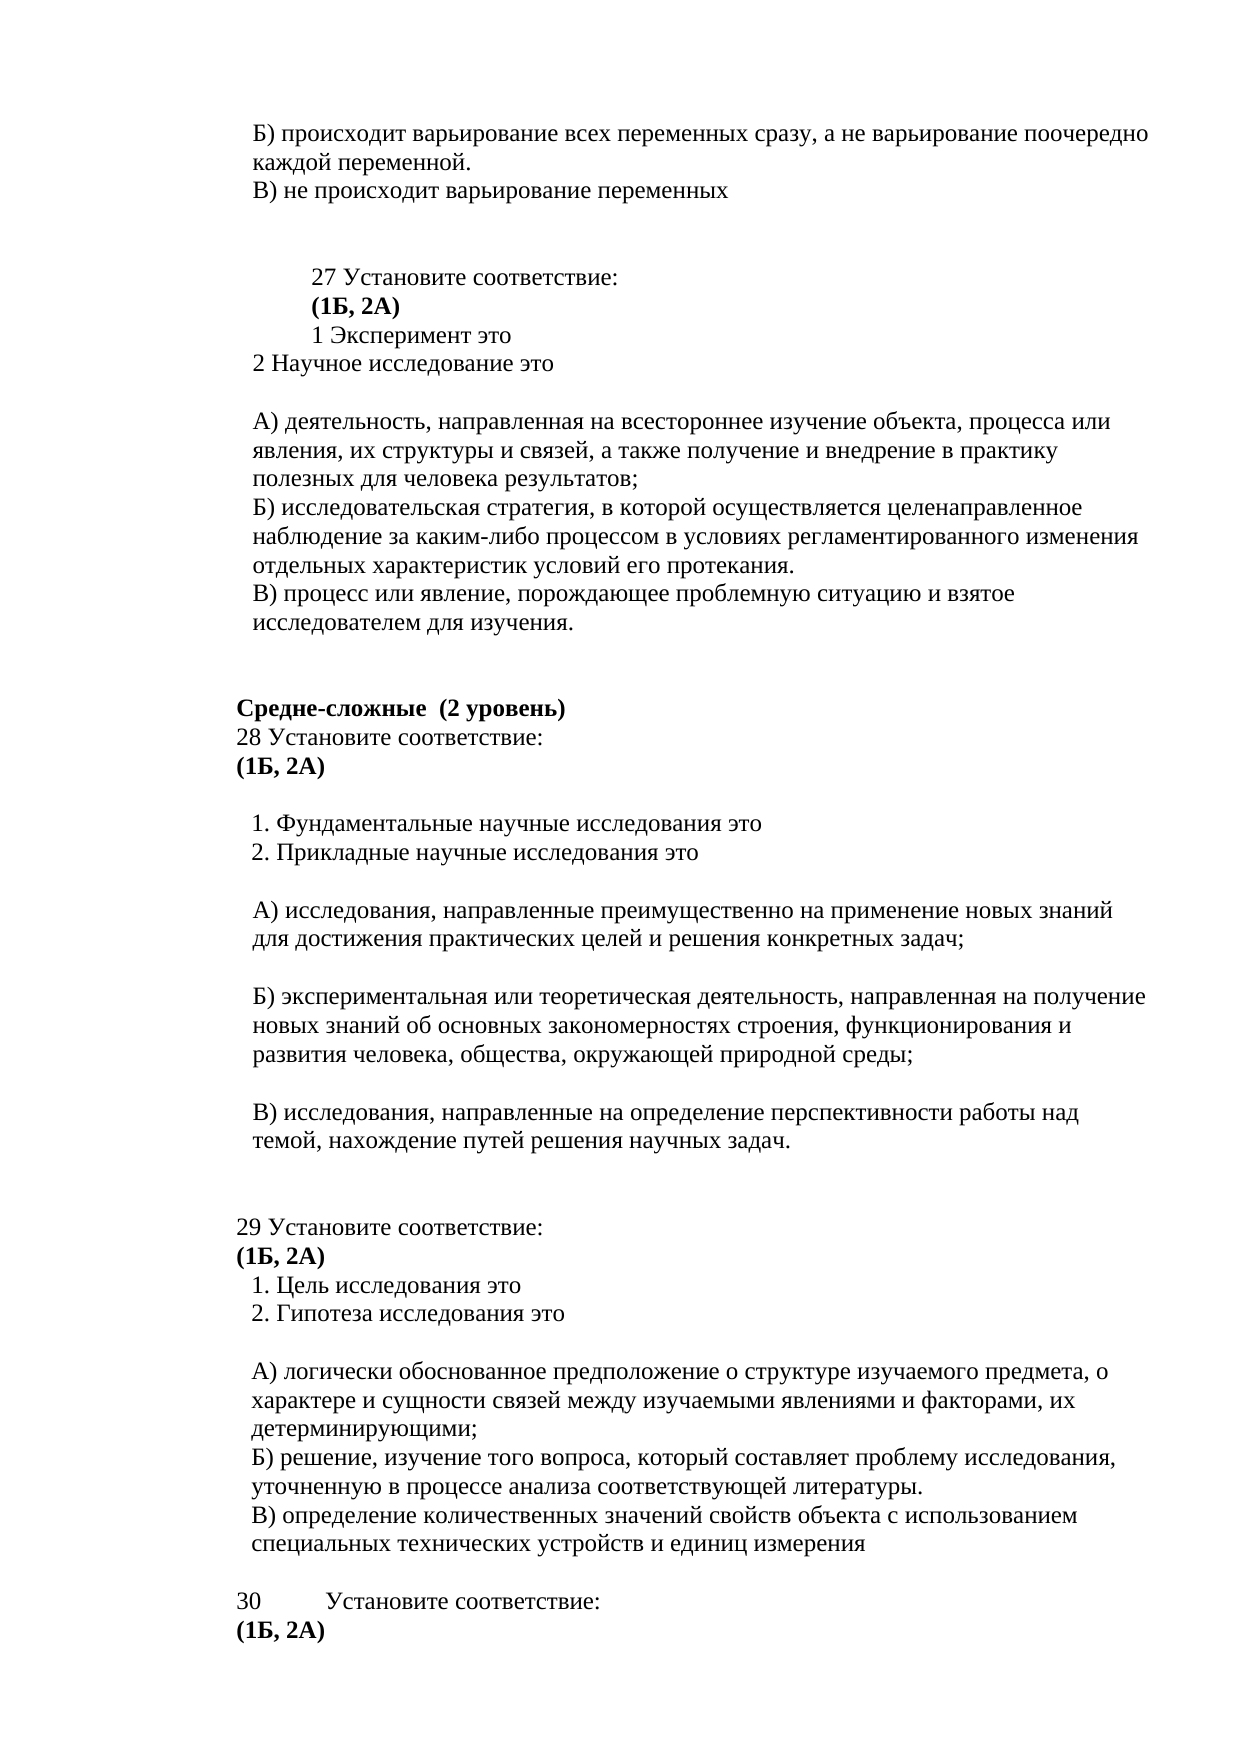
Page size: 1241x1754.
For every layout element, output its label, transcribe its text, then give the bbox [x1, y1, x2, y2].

text 30 Установите соответствие: [177, 1586, 1152, 1615]
text (1Б, 2А) [177, 1615, 1152, 1643]
text 29 Установите соответствие: [177, 1212, 1152, 1241]
text Б) решение, изучение того вопроса, который составляет проблему исследования, уточненную в процессе анализа соответствующей литературы. [251, 1442, 1152, 1500]
text В) процесс или явление, порождающее проблемную ситуацию и взятое исследователем для изучения. [252, 578, 1152, 636]
text А) исследования, направленные преимущественно на применение новых знаний для достижения практических целей и решения конкретных задач; [252, 895, 1152, 952]
text (1Б, 2А) [177, 1241, 1152, 1270]
text В) определение количественных значений свойств объекта с использованием специальных технических устройств и единиц измерения [251, 1500, 1152, 1557]
text Б) экспериментальная или теоретическая деятельность, направленная на получение новых знаний об основных закономерностях строения, функционирования и развития человека, общества, окружающей природной среды; [252, 981, 1152, 1068]
text В) исследования, направленные на определение перспективности работы над темой, нахождение путей решения научных задач. [252, 1097, 1152, 1154]
text 1. Фундаментальные научные исследования это [177, 808, 1152, 837]
text 27 Установите соответствие: [252, 262, 1152, 291]
text Б) исследовательская стратегия, в которой осуществляется целенаправленное наблюдение за каким-либо процессом в условиях регламентированного изменения отдельных характеристик условий его протекания. [252, 492, 1152, 578]
text 2. Гипотеза исследования это [251, 1298, 1152, 1327]
text 28 Установите соответствие: [177, 722, 1152, 751]
text А) логически обоснованное предположение о структуре изучаемого предмета, о характере и сущности связей между изучаемыми явлениями и факторами, их детерминирующими; [251, 1356, 1152, 1442]
text (1Б, 2А) [252, 291, 1152, 320]
text 1 Эксперимент это [252, 320, 1152, 348]
text Б) происходит варьирование всех переменных сразу, а не варьирование поочередно каждой переменной. [252, 118, 1152, 176]
text А) деятельность, направленная на всестороннее изучение объекта, процесса или явления, их структуры и связей, а также получение и внедрение в практику полезных для человека результатов; [252, 406, 1152, 492]
text В) не происходит варьирование переменных [252, 176, 1152, 204]
text 2 Научное исследование это [252, 348, 1152, 377]
text 1. Цель исследования это [251, 1270, 1152, 1298]
text Средне-сложные (2 уровень) [177, 693, 1152, 722]
text (1Б, 2А) [177, 751, 1152, 780]
text 2. Прикладные научные исследования это [177, 837, 1152, 866]
